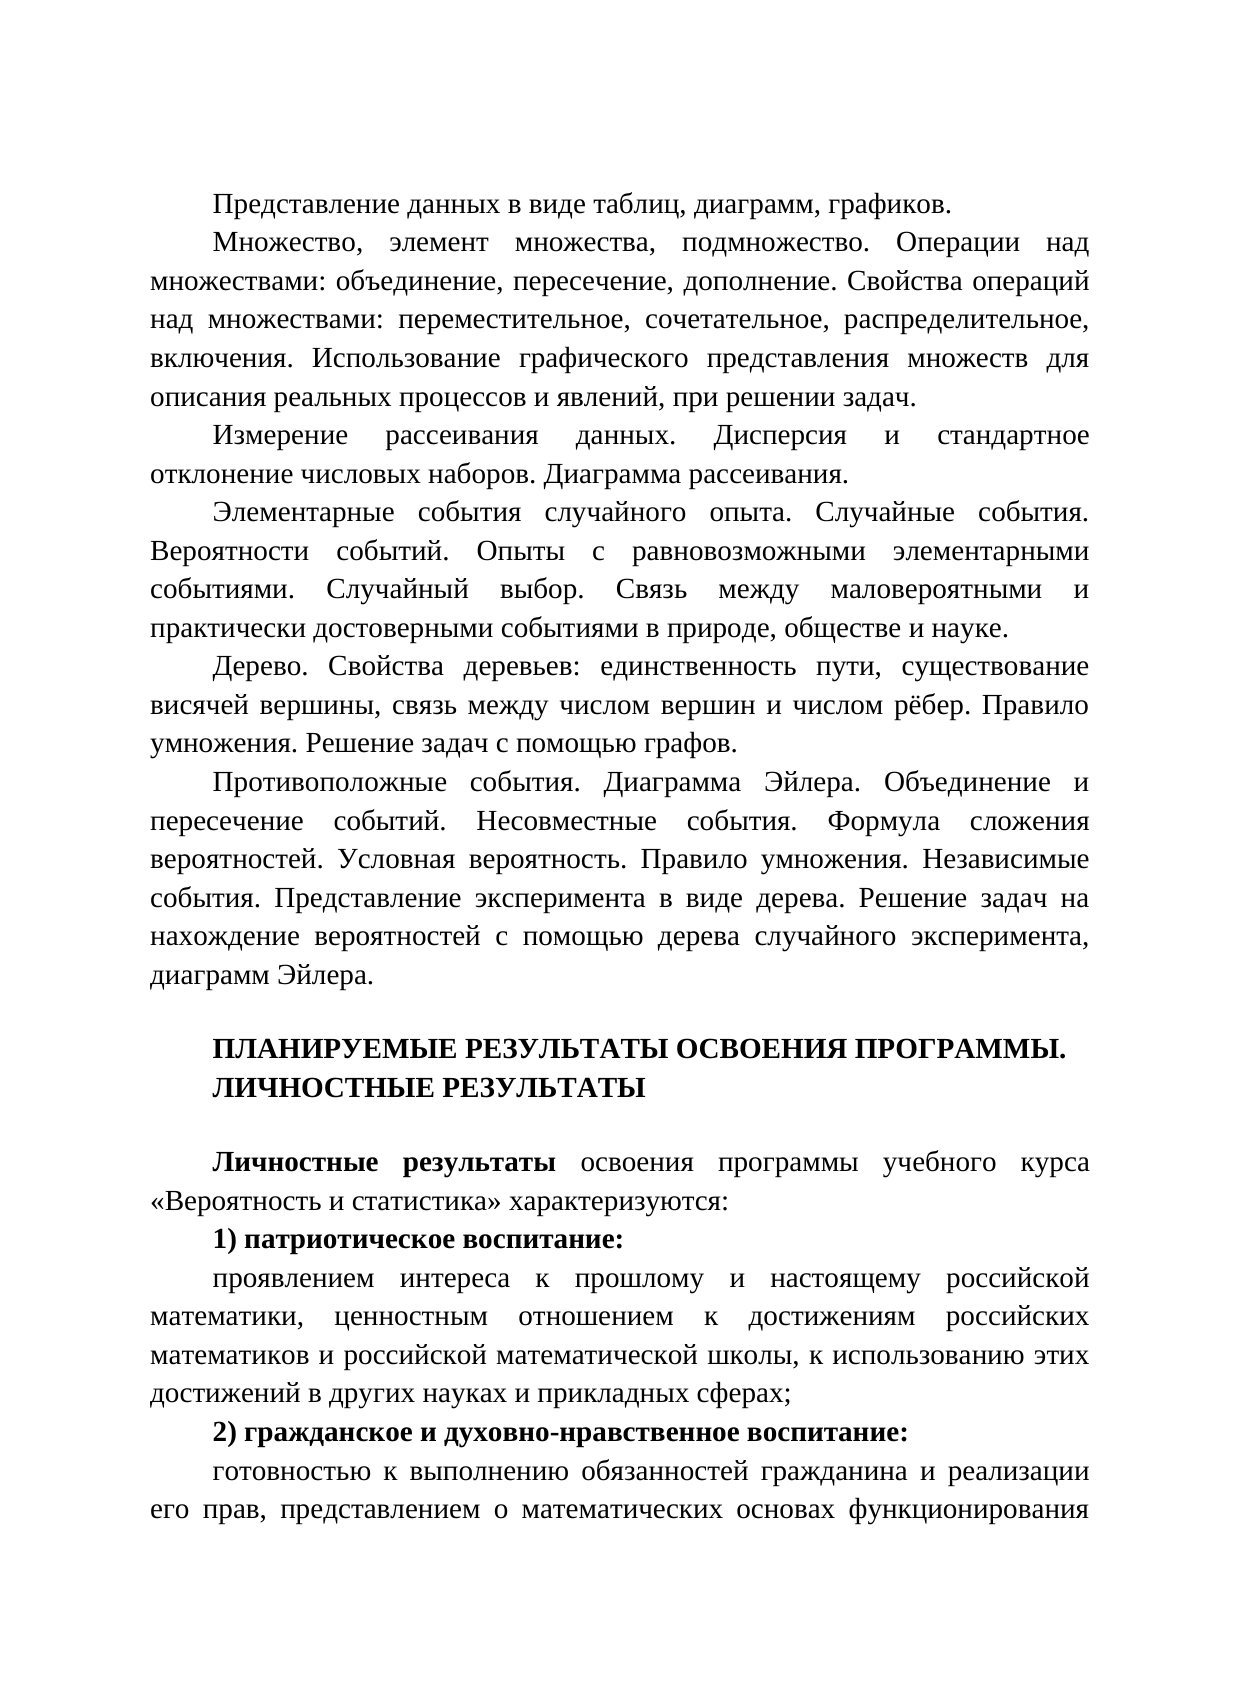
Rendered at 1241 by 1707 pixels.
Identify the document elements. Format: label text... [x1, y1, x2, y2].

text Противоположные события. Диаграмма Эйлера. Объединение и пересечение событий. Несовместные события. Формула сложения вероятностей. Условная вероятность. Правило умножения. Независимые события. Представление эксперимента в виде дерева. Решение задач на нахождение вероятностей с помощью дерева случайного эксперимента, диаграмм Эйлера. [150, 764, 1090, 990]
text Дерево. Свойства деревьев: единственность пути, существование висячей вершины, связь между числом вершин и числом рёбер. Правило умножения. Решение задач с помощью графов. [150, 648, 1090, 759]
text Измерение рассеивания данных. Дисперсия и стандартное отклонение числовых наборов. Диаграмма рассеивания. [150, 417, 1090, 489]
text ЛИЧНОСТНЫЕ РЕЗУЛЬТАТЫ [150, 1070, 1090, 1103]
text Представление данных в виде таблиц, диаграмм, графиков. [150, 186, 1090, 219]
text 2) гражданское и духовно-нравственное воспитание: [150, 1414, 1090, 1448]
text проявлением интереса к прошлому и настоящему российской математики, ценностным отношением к достижениям российских математиков и российской математической школы, к использованию этих достижений в других науках и прикладных сферах; [150, 1260, 1090, 1409]
text ПЛАНИРУЕМЫЕ РЕЗУЛЬТАТЫ ОСВОЕНИЯ ПРОГРАММЫ. [150, 1031, 1090, 1065]
text Элементарные события случайного опыта. Случайные события. Вероятности событий. Опыты с равновозможными элементарными событиями. Случайный выбор. Связь между маловероятными и практически достоверными событиями в природе, обществе и науке. [150, 494, 1090, 643]
text Множество, элемент множества, подмножество. Операции над множествами: объединение, пересечение, дополнение. Свойства операций над множествами: переместительное, сочетательное, распределительное, включения. Использование графического представления множеств для описания реальных процессов и явлений, при решении задач. [150, 224, 1090, 412]
text Личностные результаты освоения программы учебного курса «Вероятность и статистика» характеризуются: [150, 1144, 1090, 1216]
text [150, 1453, 1090, 1525]
text 1) патриотическое воспитание: [150, 1221, 1090, 1255]
